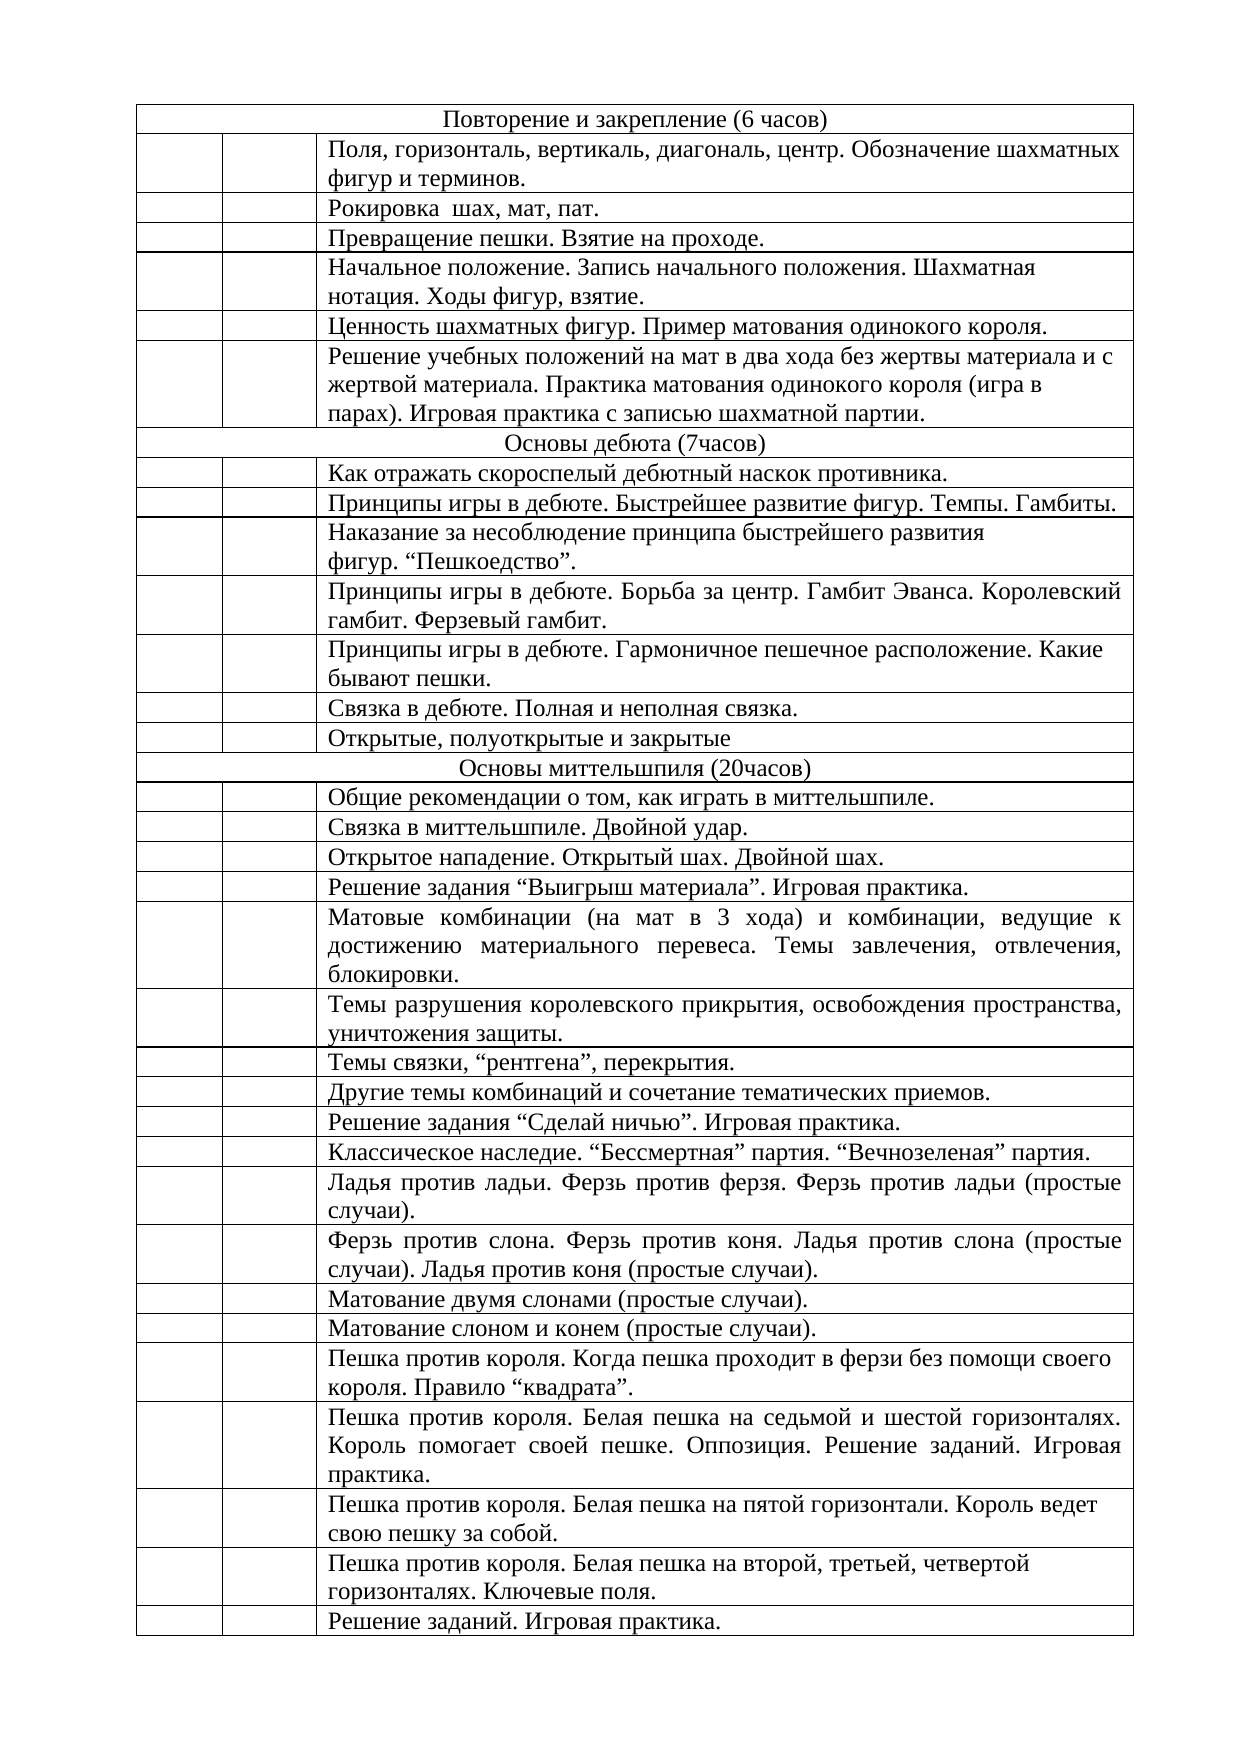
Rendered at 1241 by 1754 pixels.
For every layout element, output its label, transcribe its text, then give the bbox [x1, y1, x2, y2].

table_cell [137, 1606, 222, 1635]
table_cell [223, 693, 316, 722]
table_cell [223, 518, 316, 575]
table_cell Классическое наследие. “Бессмертная” партия. “Вечнозеленая” партия. [317, 1137, 1133, 1166]
table_cell [137, 989, 222, 1046]
table_cell [223, 193, 316, 222]
table_cell [223, 1284, 316, 1312]
table_cell Принципы игры в дебюте. Борьба за центр. Гамбит Эванса. Королевский гамбит. Ферзевый гамбит. [317, 576, 1133, 633]
table_cell [137, 134, 222, 192]
table_cell [223, 576, 316, 633]
table_cell Матовые комбинации (на мат в 3 хода) и комбинации, ведущие к достижению материального перевеса. Темы завлечения, отвлечения, блокировки. [317, 902, 1133, 988]
table_cell Основы миттельшпиля (20часов) [137, 753, 1133, 781]
table_cell [223, 1077, 316, 1106]
table_cell [223, 902, 316, 988]
table_cell [223, 1489, 316, 1547]
table_cell [223, 1402, 316, 1488]
table_cell [137, 576, 222, 633]
table_cell [137, 458, 222, 487]
table_cell Ценность шахматных фигур. Пример матования одинокого короля. [317, 311, 1133, 340]
table_cell [137, 1284, 222, 1312]
table_cell [137, 223, 222, 251]
table_cell [137, 1548, 222, 1605]
table_cell Пешка против короля. Когда пешка проходит в ферзи без помощи своего короля. Правило “квадрата”. [317, 1343, 1133, 1401]
table_cell [137, 842, 222, 871]
table_cell [223, 1548, 316, 1605]
table_cell [223, 311, 316, 340]
table_cell [223, 1137, 316, 1166]
table_cell [223, 134, 316, 192]
table_cell [137, 1343, 222, 1401]
table_cell [223, 488, 316, 516]
table_cell [223, 989, 316, 1046]
table_cell [137, 872, 222, 901]
table_cell [137, 783, 222, 811]
table_cell [223, 1314, 316, 1342]
table_cell Повторение и закрепление (6 часов) [137, 105, 1133, 133]
table_cell [223, 1048, 316, 1076]
table_cell Матование двумя слонами (простые случаи). [317, 1284, 1133, 1312]
table_cell Наказание за несоблюдение принципа быстрейшего развития фигур. “Пешкоедство”. [317, 518, 1133, 575]
table_cell Поля, горизонталь, вертикаль, диагональ, центр. Обозначение шахматных фигур и терминов. [317, 134, 1133, 192]
table_cell [137, 1402, 222, 1488]
table_cell [137, 253, 222, 310]
table_cell [223, 458, 316, 487]
table_cell Матование слоном и конем (простые случаи). [317, 1314, 1133, 1342]
table_cell Решение задания “Выигрыш материала”. Игровая практика. [317, 872, 1133, 901]
table_cell Решение учебных положений на мат в два хода без жертвы материала и с жертвой материала. Практика матования одинокого короля (игра в парах). Игровая практика с записью шахматной партии. [317, 341, 1133, 427]
table_cell [223, 1606, 316, 1635]
table_cell Общие рекомендации о том, как играть в миттельшпиле. [317, 783, 1133, 811]
table_cell [223, 842, 316, 871]
table_cell [137, 1137, 222, 1166]
table_cell [223, 223, 316, 251]
table_cell Другие темы комбинаций и сочетание тематических приемов. [317, 1077, 1133, 1106]
table_cell Темы связки, “рентгена”, перекрытия. [317, 1048, 1133, 1076]
table_cell [137, 341, 222, 427]
table_cell Как отражать скороспелый дебютный наскок противника. [317, 458, 1133, 487]
table_cell [137, 518, 222, 575]
table_cell [223, 341, 316, 427]
table_cell Рокировка шах, мат, пат. [317, 193, 1133, 222]
table_cell Открытые, полуоткрытые и закрытые [317, 723, 1133, 752]
table_cell [223, 723, 316, 752]
table_cell [137, 488, 222, 516]
table_cell Темы разрушения королевского прикрытия, освобождения пространства, уничтожения защиты. [317, 989, 1133, 1046]
table_cell Решение задания “Сделай ничью”. Игровая практика. [317, 1107, 1133, 1136]
table_cell [223, 812, 316, 841]
table_cell [223, 1225, 316, 1283]
table_cell Связка в миттельшпиле. Двойной удар. [317, 812, 1133, 841]
table_cell Открытое нападение. Открытый шах. Двойной шах. [317, 842, 1133, 871]
table_cell Превращение пешки. Взятие на проходе. [317, 223, 1133, 251]
table_cell [137, 193, 222, 222]
table_cell [137, 1489, 222, 1547]
table_cell Основы дебюта (7часов) [137, 428, 1133, 457]
table_cell [137, 311, 222, 340]
table_cell [223, 253, 316, 310]
table_cell [223, 872, 316, 901]
table_cell Принципы игры в дебюте. Быстрейшее развитие фигур. Темпы. Гамбиты. [317, 488, 1133, 516]
table_cell [223, 1343, 316, 1401]
table_cell [223, 1167, 316, 1224]
table_cell [137, 1314, 222, 1342]
table_cell [137, 1225, 222, 1283]
table_cell [223, 635, 316, 692]
table_cell Пешка против короля. Белая пешка на пятой горизонтали. Король ведет свою пешку за собой. [317, 1489, 1133, 1547]
table_cell Решение заданий. Игровая практика. [317, 1606, 1133, 1635]
table_cell Пешка против короля. Белая пешка на седьмой и шестой горизонталях. Король помогает своей пешке. Оппозиция. Решение заданий. Игровая практика. [317, 1402, 1133, 1488]
table_cell [137, 902, 222, 988]
table_cell [223, 1107, 316, 1136]
table_cell Связка в дебюте. Полная и неполная связка. [317, 693, 1133, 722]
table_cell [137, 1167, 222, 1224]
table_cell Ладья против ладьи. Ферзь против ферзя. Ферзь против ладьи (простые случаи). [317, 1167, 1133, 1224]
table_cell Пешка против короля. Белая пешка на второй, третьей, четвертой горизонталях. Ключевые поля. [317, 1548, 1133, 1605]
table_cell [137, 1107, 222, 1136]
table_cell Принципы игры в дебюте. Гармоничное пешечное расположение. Какие бывают пешки. [317, 635, 1133, 692]
table_cell [137, 812, 222, 841]
table_cell [137, 723, 222, 752]
table_cell [137, 693, 222, 722]
table_cell [137, 635, 222, 692]
table_cell Ферзь против слона. Ферзь против коня. Ладья против слона (простые случаи). Ладья против коня (простые случаи). [317, 1225, 1133, 1283]
table_cell Начальное положение. Запись начального положения. Шахматная нотация. Ходы фигур, взятие. [317, 253, 1133, 310]
table_cell [137, 1077, 222, 1106]
table_cell [223, 783, 316, 811]
table_cell [137, 1048, 222, 1076]
